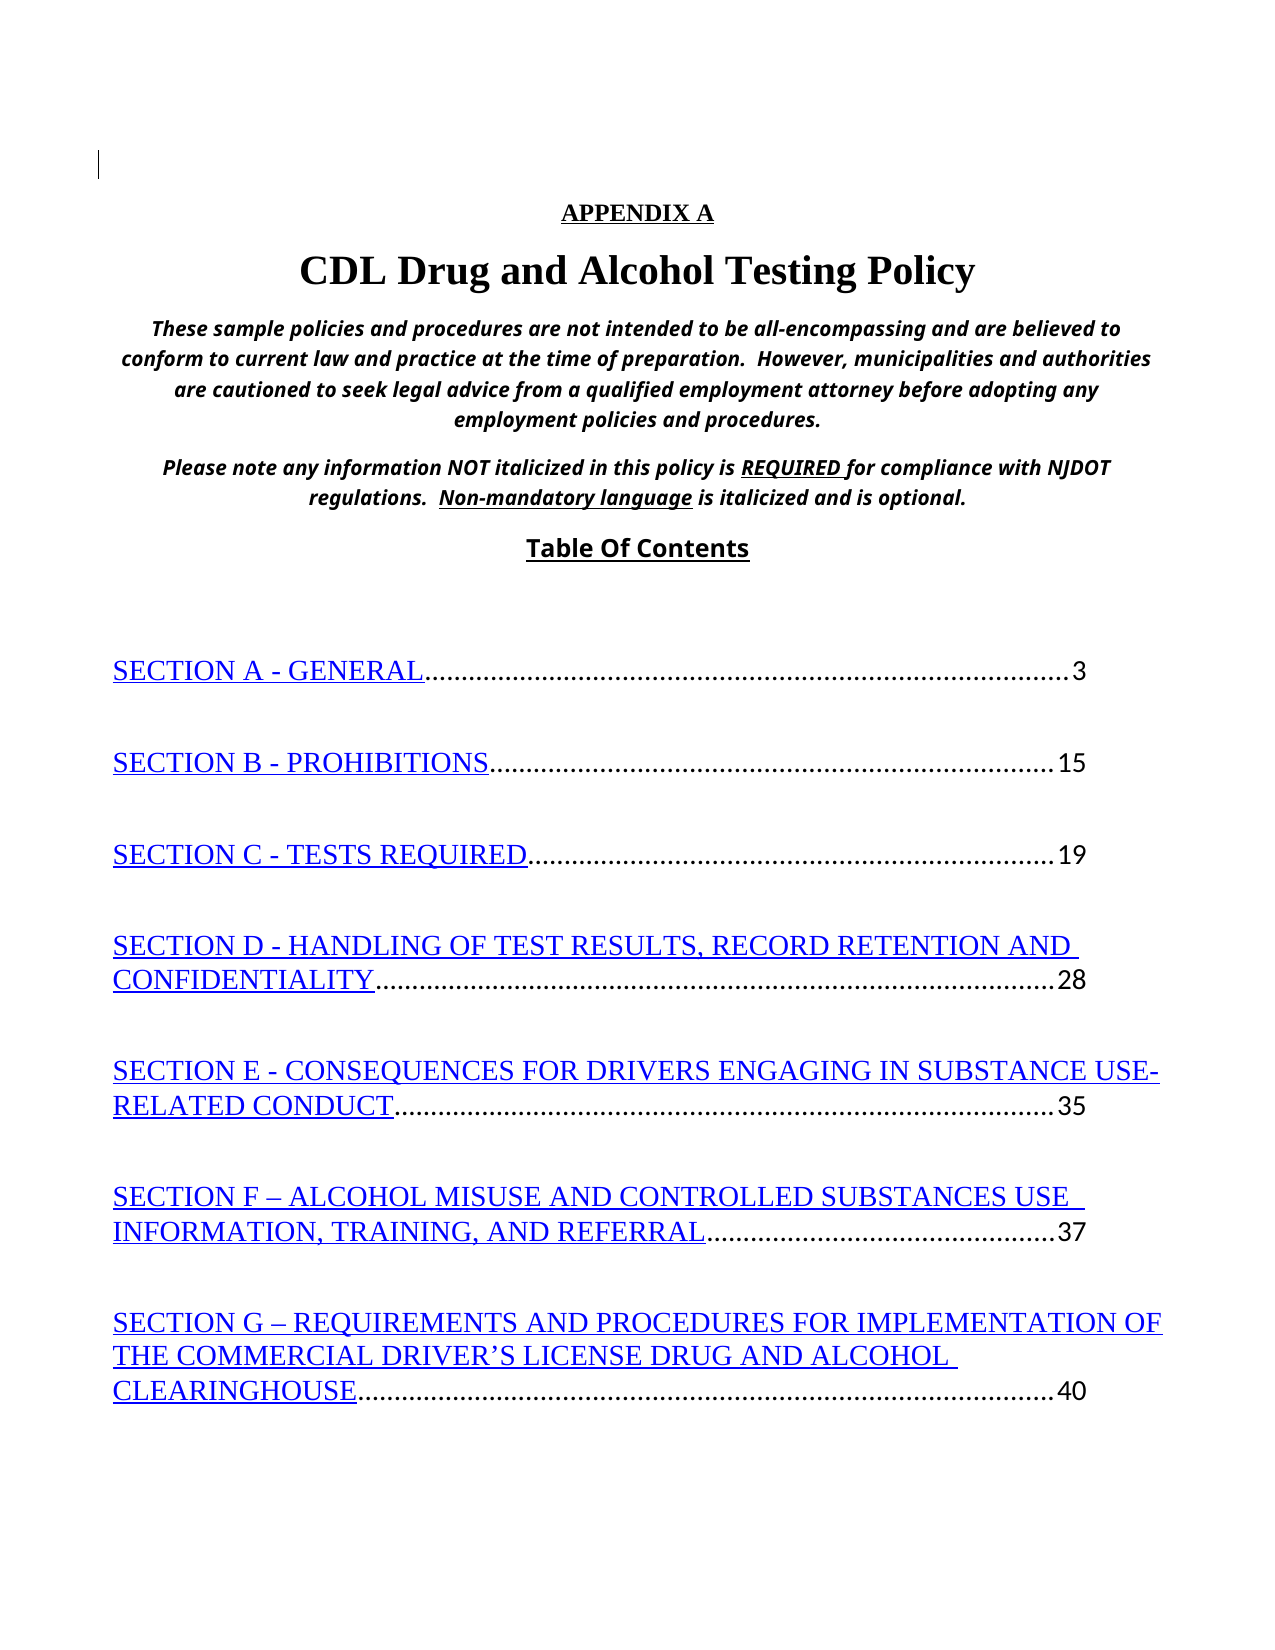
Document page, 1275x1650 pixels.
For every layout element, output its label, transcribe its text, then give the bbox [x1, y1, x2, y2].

text Table Of Contents [112, 531, 1162, 565]
text These sample policies and procedures are not intended to be all-encompassing and are believed to conform to current law and practice at the time of preparation. However, municipalities and authorities are cautioned to seek legal advice from a qualified employment attorney before adopting any employment policies and procedures. [112, 314, 1162, 434]
text Please note any information NOT italicized in this policy is REQUIRED for compliance with NJDOT regulations. Non-mandatory language is italicized and is optional. [112, 453, 1162, 512]
text APPENDIX A [112, 198, 1162, 226]
text CDL Drug and Alcohol Testing Policy [112, 245, 1162, 293]
